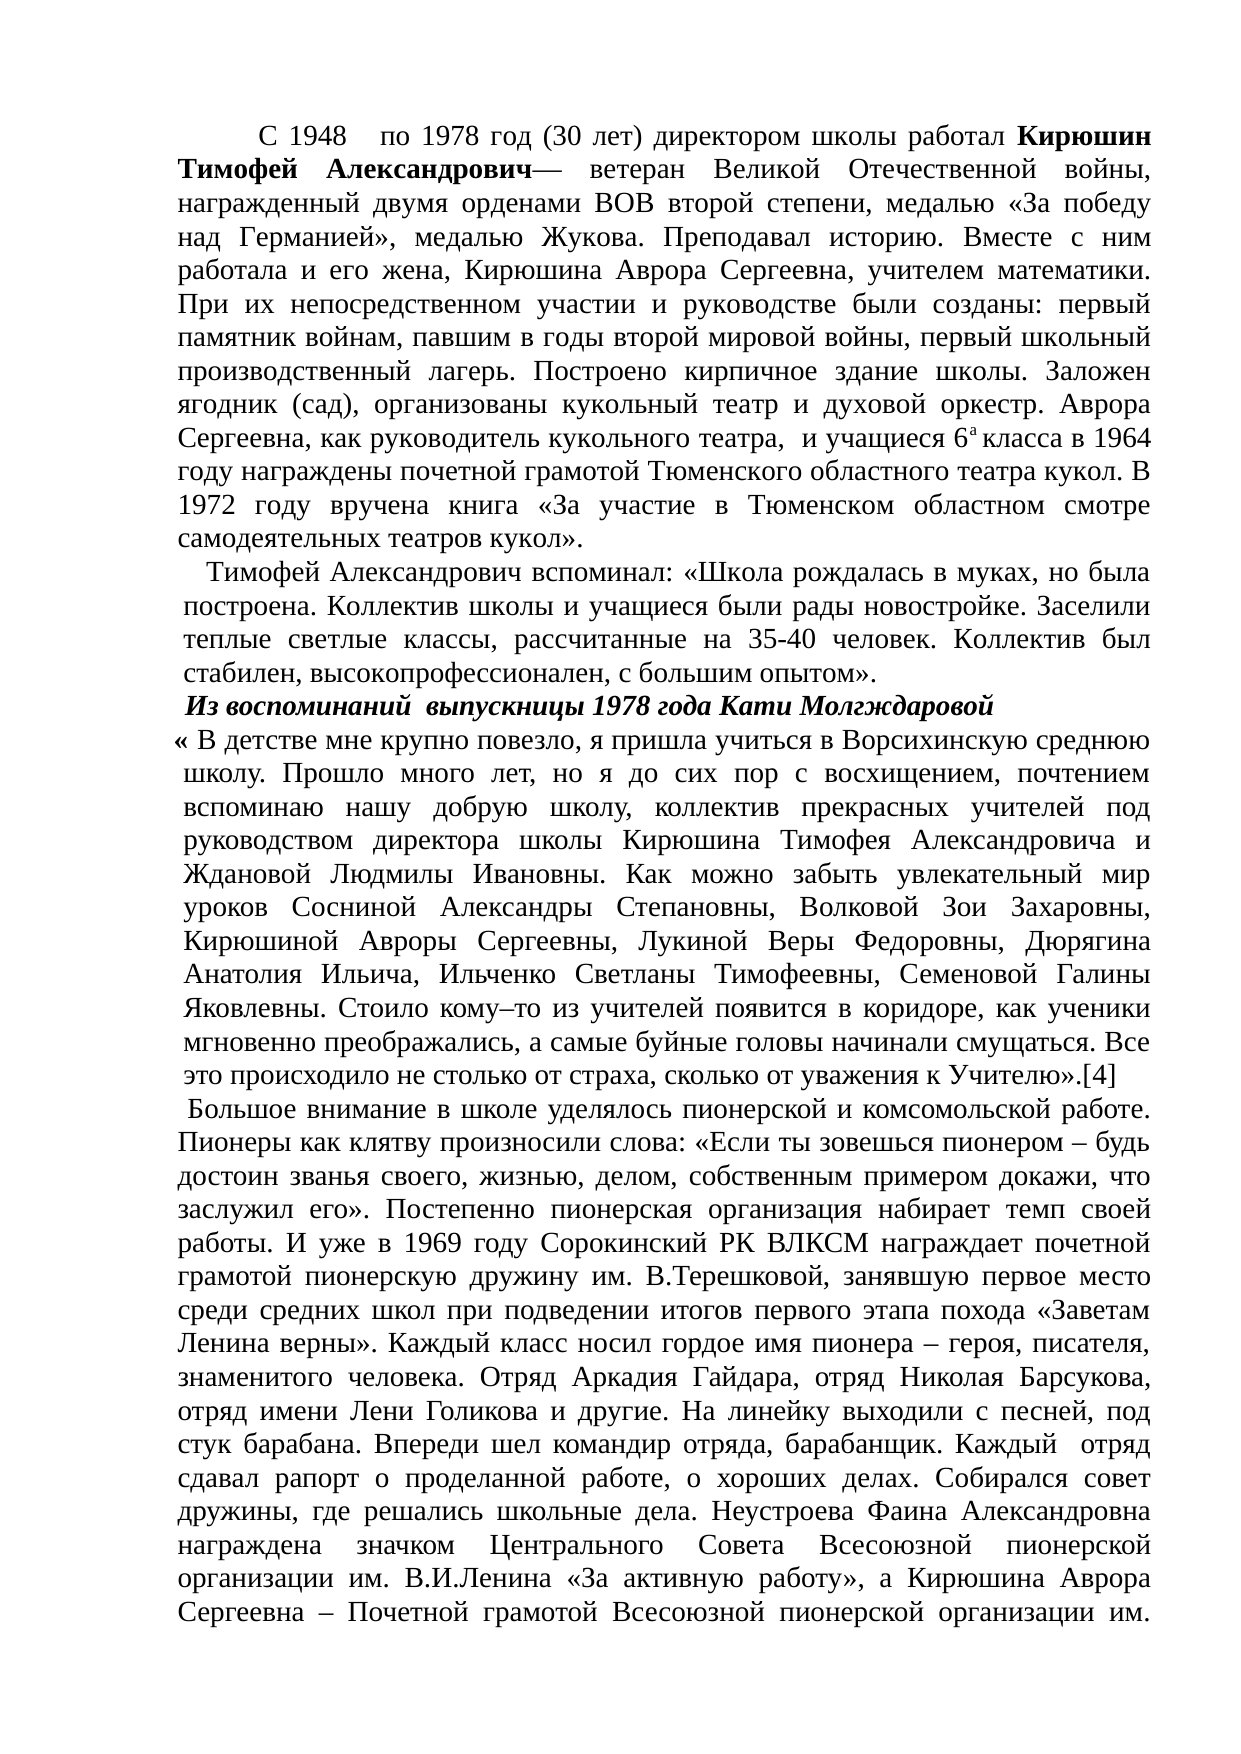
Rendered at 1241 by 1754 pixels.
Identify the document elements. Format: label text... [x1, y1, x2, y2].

text Из воспоминаний выпускницы 1978 года Кати Молгждаровой [177, 688, 1152, 722]
text « В детстве мне крупно повезло, я пришла учиться в Ворсихинскую среднюю школу. Прошло много лет, но я до сих пор с восхищением, почтением вспоминаю нашу добрую школу, коллектив прекрасных учителей под руководством директора школы Кирюшина Тимофея Александровича и Ждановой Людмилы Ивановны. Как можно забыть увлекательный мир уроков Сосниной Александры Степановны, Волковой Зои Захаровны, Кирюшиной Авроры Сергеевны, Лукиной Веры Федоровны, Дюрягина Анатолия Ильича, Ильченко Светланы Тимофеевны, Семеновой Галины Яковлевны. Стоило кому–то из учителей появится в коридоре, как ученики мгновенно преображались, а самые буйные головы начинали смущаться. Все это происходило не столько от страха, сколько от уважения к Учителю».[4] [109, 722, 1152, 1091]
text С 1948 по 1978 год (30 лет) директором школы работал Кирюшин Тимофей Александрович— ветеран Великой Отечественной войны, награжденный двумя орденами ВОВ второй степени, медалью «За победу над Германией», медалью Жукова. Преподавал историю. Вместе с ним работала и его жена, Кирюшина Аврора Сергеевна, учителем математики. При их непосредственном участии и руководстве были созданы: первый памятник войнам, павшим в годы второй мировой войны, первый школьный производственный лагерь. Построено кирпичное здание школы. Заложен ягодник (сад), организованы кукольный театр и духовой оркестр. Аврора Сергеевна, как руководитель кукольного театра, и учащиеся 6а класса в 1964 году награждены почетной грамотой Тюменского областного театра кукол. В 1972 году вручена книга «За участие в Тюменском областном смотре самодеятельных театров кукол». [103, 118, 1152, 554]
text Тимофей Александрович вспоминал: «Школа рождалась в муках, но была построена. Коллектив школы и учащиеся были рады новостройке. Заселили теплые светлые классы, рассчитанные на 35-40 человек. Коллектив был стабилен, высокопрофессионален, с большим опытом». [109, 554, 1152, 688]
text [177, 1091, 1152, 1627]
